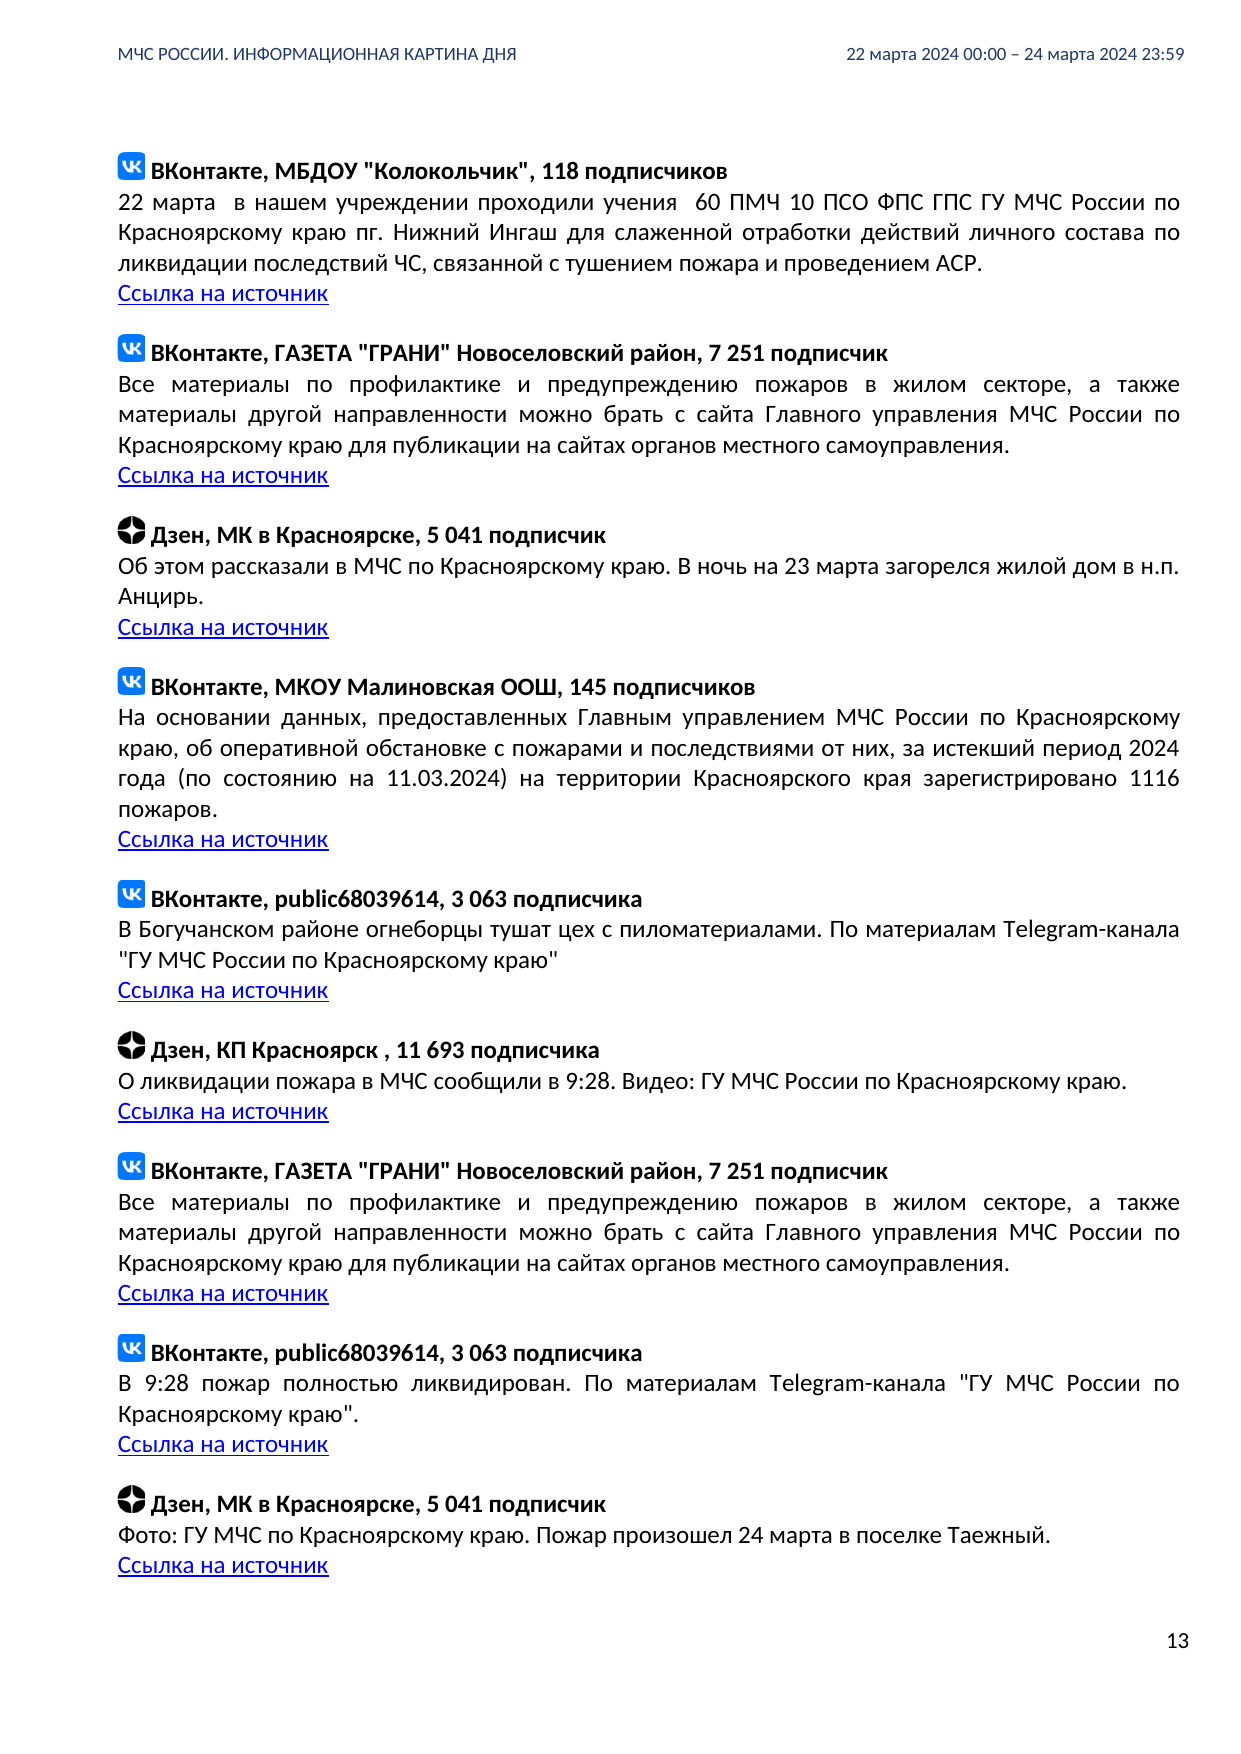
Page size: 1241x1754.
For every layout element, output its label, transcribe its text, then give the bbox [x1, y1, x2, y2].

text Ссылка на источник [118, 611, 1183, 641]
text Об этом рассказали в МЧС по Красноярскому краю. В ночь на 23 марта загорелся жилой дом в н.п. Анцирь. [118, 550, 1181, 611]
text 22 марта в нашем учреждении проходили учения 60 ПМЧ 10 ПСО ФПС ГПС ГУ МЧС России по Красноярскому краю пг. Нижний Ингаш для слаженной отработки действий личного состава по ликвидации последствий ЧС, связанной с тушением пожара и проведением АСР. [118, 186, 1181, 278]
text В Богучанском районе огнеборцы тушат цех с пиломатериалами. По материалам Telegram-канала "ГУ МЧС России по Красноярскому краю" [118, 913, 1181, 974]
picture [117, 667, 145, 695]
picture [117, 1152, 145, 1180]
text ВКонтакте, МБДОУ "Колокольчик", 118 подписчиков [118, 152, 1196, 186]
text В 9:28 пожар полностью ликвидирован. По материалам Telegram-канала "ГУ МЧС России по Красноярскому краю". [118, 1368, 1181, 1429]
picture [117, 516, 145, 544]
text ВКонтакте, ГАЗЕТА "ГРАНИ" Новоселовский район, 7 251 подписчик [118, 334, 1196, 368]
picture [117, 1334, 145, 1362]
text ВКонтакте, ГАЗЕТА "ГРАНИ" Новоселовский район, 7 251 подписчик [118, 1152, 1196, 1186]
text Ссылка на источник [118, 1277, 1183, 1308]
text Ссылка на источник [118, 278, 1183, 308]
text Все материалы по профилактике и предупреждению пожаров в жилом секторе, а также материалы другой направленности можно брать с сайта Главного управления МЧС России по Красноярскому краю для публикации на сайтах органов местного самоуправления. [118, 368, 1181, 459]
text Ссылка на источник [118, 1429, 1183, 1459]
text Ссылка на источник [118, 459, 1183, 490]
text ВКонтакте, МКОУ Малиновская ООШ, 145 подписчиков [118, 668, 1196, 701]
text Ссылка на источник [118, 1095, 1183, 1126]
text Фото: ГУ МЧС по Красноярскому краю. Пожар произошел 24 марта в поселке Таежный. [118, 1519, 1181, 1549]
text ВКонтакте, public68039614, 3 063 подписчика [118, 1334, 1196, 1368]
text Ссылка на источник [118, 823, 1183, 854]
text О ликвидации пожара в МЧС сообщили в 9:28. Видео: ГУ МЧС России по Красноярскому краю. [118, 1065, 1181, 1095]
picture [117, 152, 145, 180]
picture [117, 1485, 145, 1513]
text Дзен, МК в Красноярске, 5 041 подписчик [118, 516, 1196, 550]
text Все материалы по профилактике и предупреждению пожаров в жилом секторе, а также материалы другой направленности можно брать с сайта Главного управления МЧС России по Красноярскому краю для публикации на сайтах органов местного самоуправления. [118, 1186, 1181, 1277]
text Ссылка на источник [118, 1549, 1183, 1580]
picture [117, 1031, 145, 1059]
text На основании данных, предоставленных Главным управлением МЧС России по Красноярскому краю, об оперативной обстановке с пожарами и последствиями от них, за истекший период 2024 года (по состоянию на 11.03.2024) на территории Красноярского края зарегистрировано 1116 пожаров. [118, 701, 1181, 823]
text Дзен, КП Красноярск , 11 693 подписчика [118, 1031, 1196, 1065]
text ВКонтакте, public68039614, 3 063 подписчика [118, 880, 1196, 913]
picture [117, 880, 145, 908]
picture [117, 334, 145, 362]
text Дзен, МК в Красноярске, 5 041 подписчик [118, 1485, 1196, 1519]
text Ссылка на источник [118, 974, 1183, 1005]
